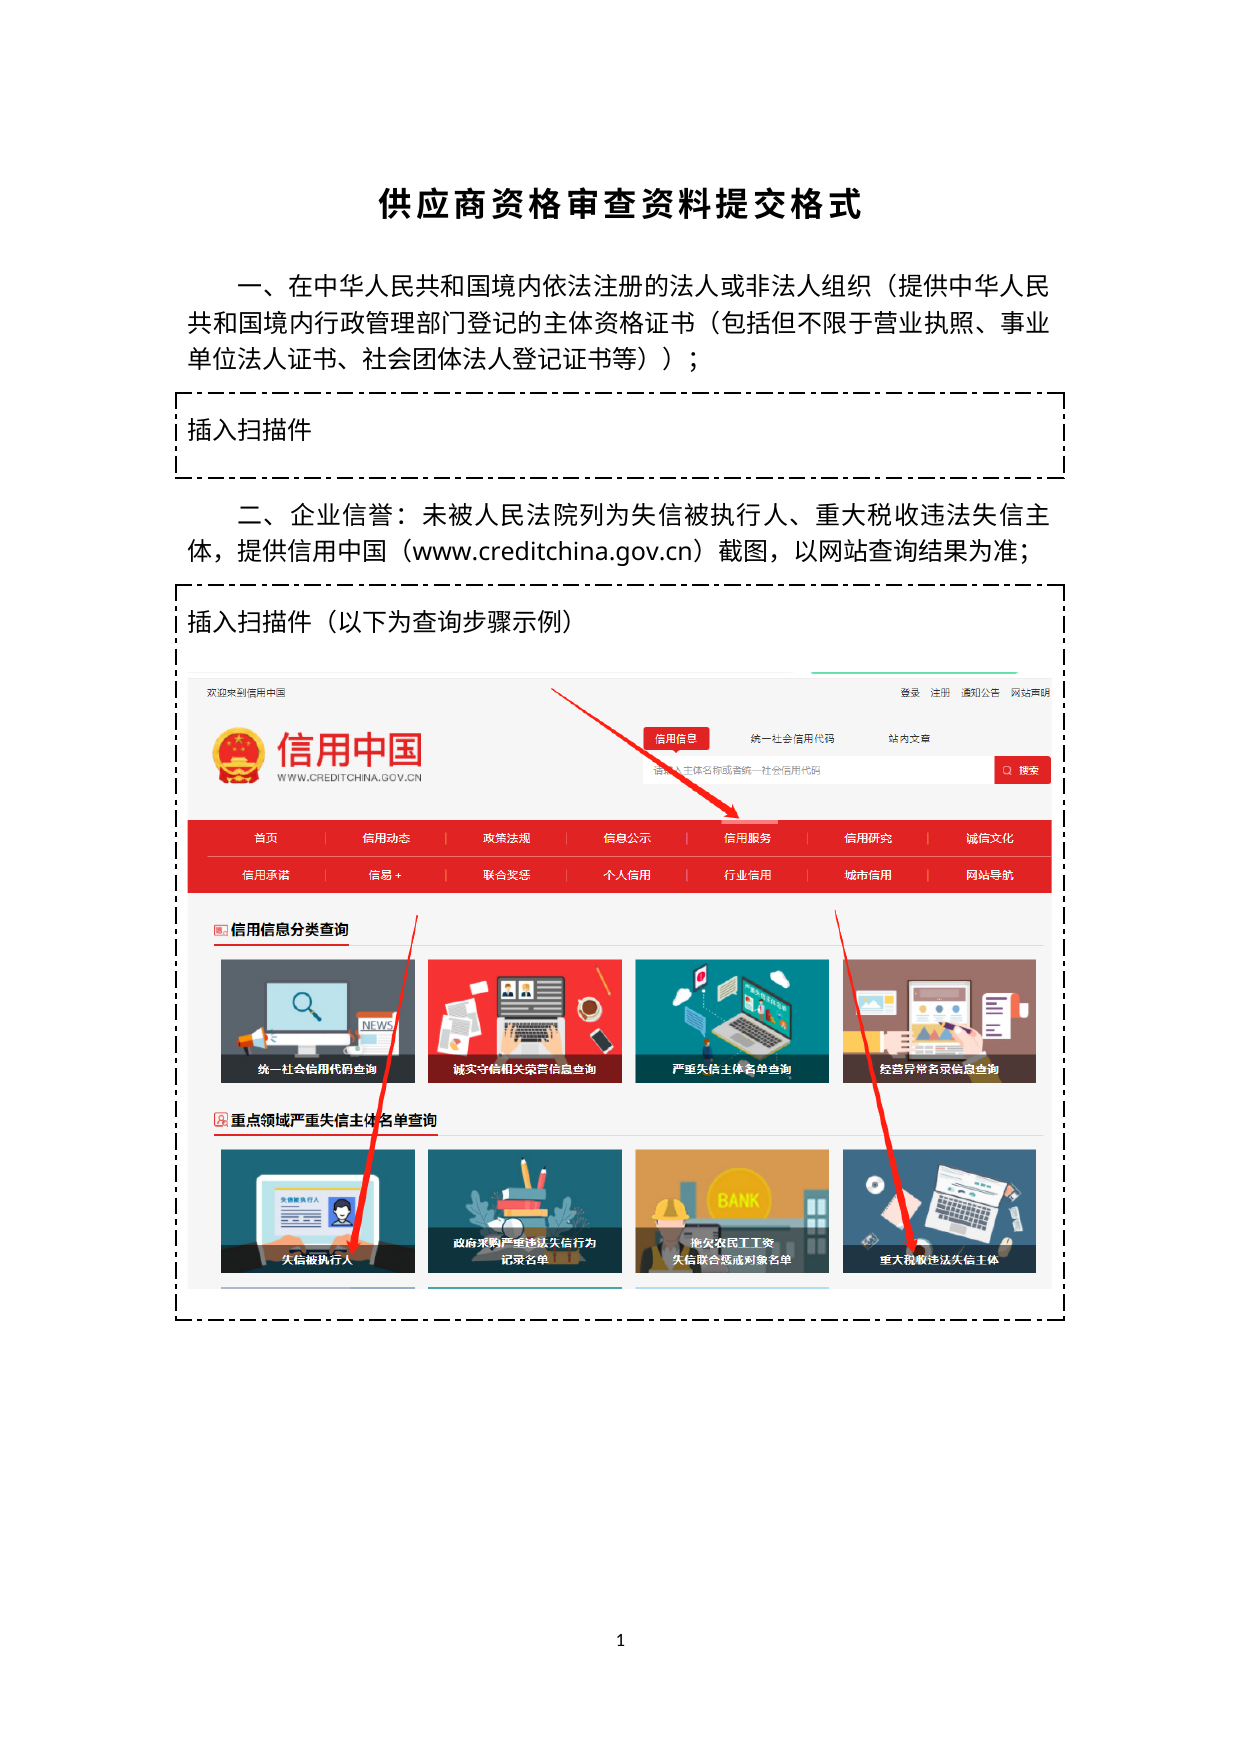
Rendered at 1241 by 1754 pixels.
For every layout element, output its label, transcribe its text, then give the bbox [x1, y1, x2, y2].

text 供应商资格审查资料提交格式 [187, 178, 1053, 226]
text 二、企业信誉：未被人民法院列为失信被执行人、重大税收违法失信主体，提供信用中国（www.creditchina.gov.cn）截图，以网站查询结果为准； [187, 495, 1053, 568]
table_header 插入扫描件 [176, 392, 1064, 477]
text 一、在中华人民共和国境内依法注册的法人或非法人组织（提供中华人民共和国境内行政管理部门登记的主体资格证书（包括但不限于营业执照、事业单位法人证书、社会团体法人登记证书等））； [187, 267, 1053, 376]
picture [187, 672, 1052, 1289]
table_header 插入扫描件（以下为查询步骤示例） [176, 584, 1064, 1319]
